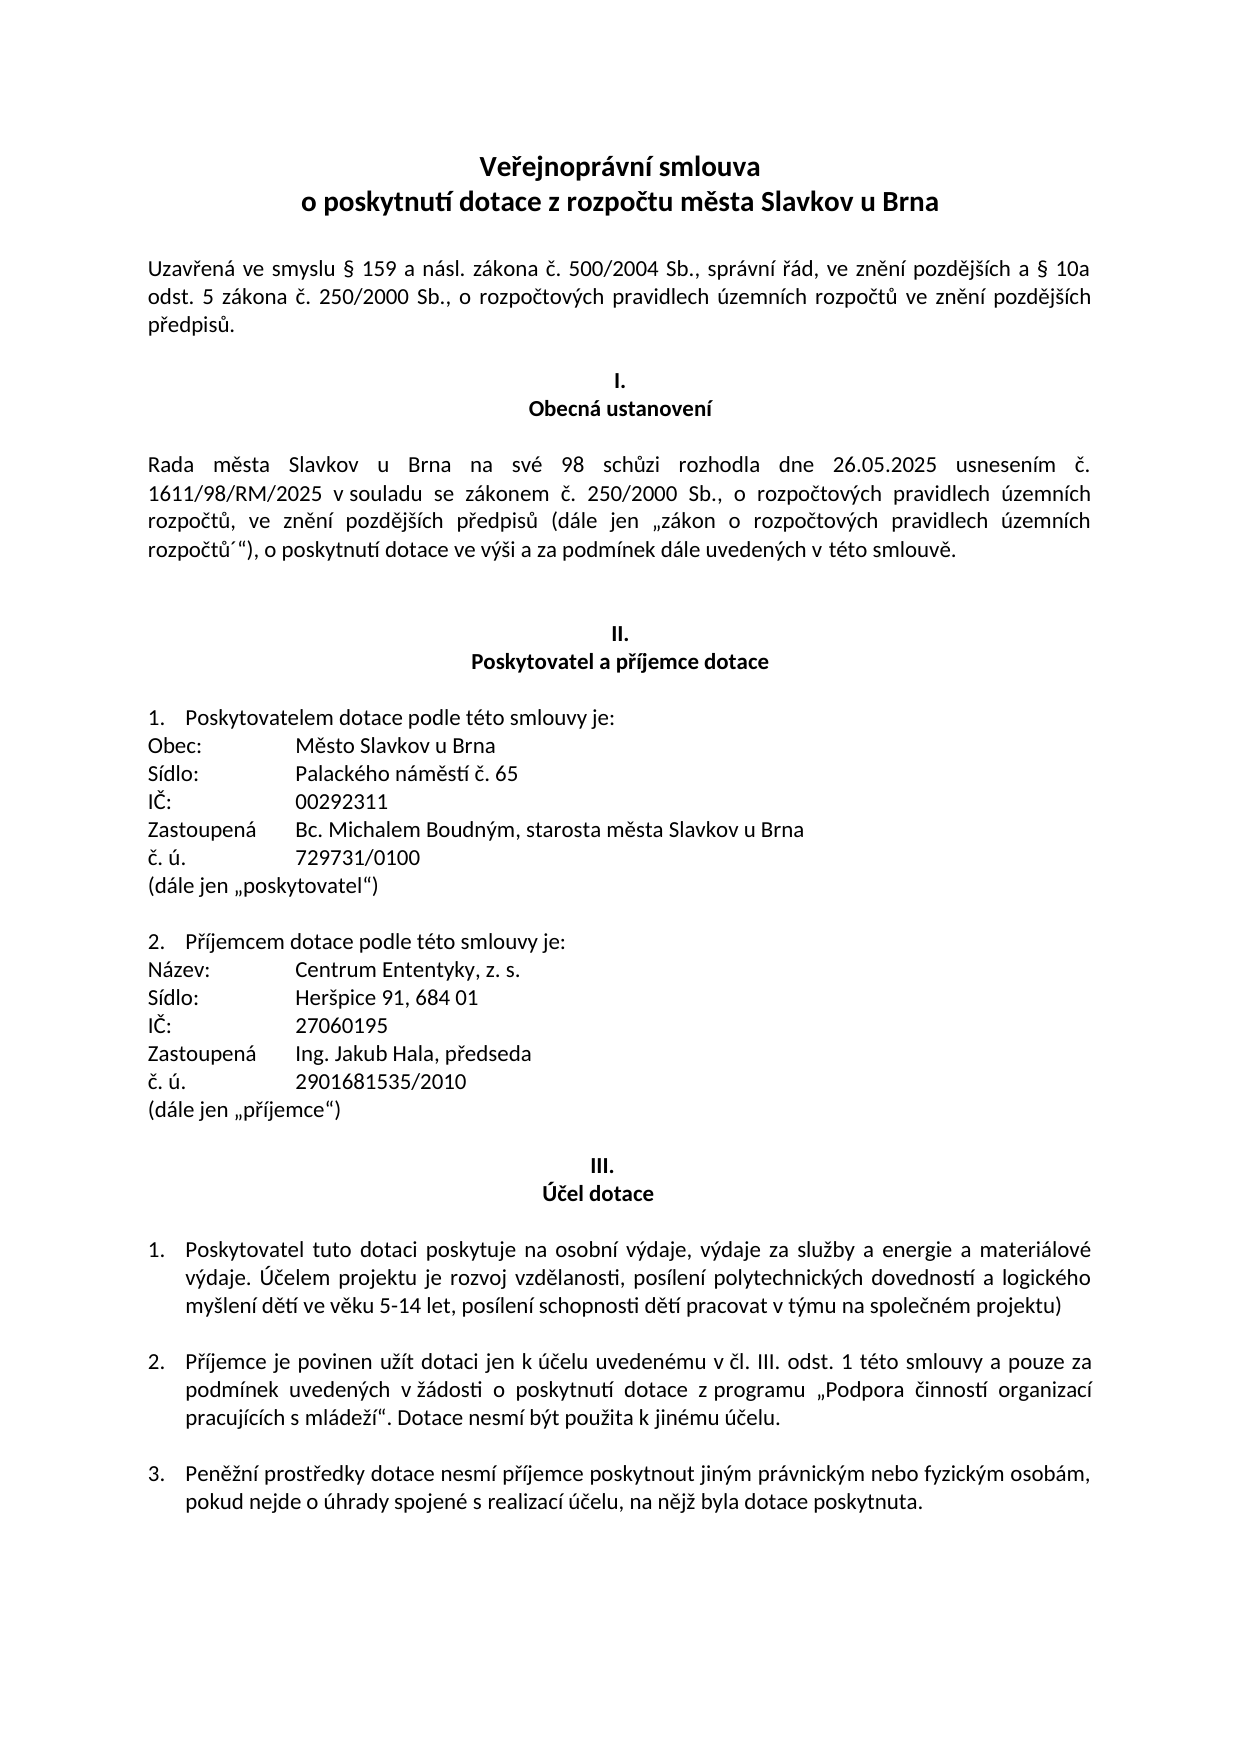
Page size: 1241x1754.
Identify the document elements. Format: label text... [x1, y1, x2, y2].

text č. ú. 729731/0100 [148, 843, 1093, 871]
text č. ú. 2901681535/2010 [148, 1067, 1093, 1095]
text Poskytovatel a příjemce dotace [148, 647, 1093, 675]
text Obec: Město Slavkov u Brna [148, 731, 1093, 759]
text Veřejnoprávní smlouva [148, 148, 1093, 183]
list Peněžní prostředky dotace nesmí příjemce poskytnout jiným právnickým nebo fyzickým osobám, pokud nejde o úhrady spojené s realizací účelu, na nějž byla dotace poskytnuta. [148, 1459, 1093, 1515]
text Sídlo: Heršpice 91, 684 01 [148, 983, 1093, 1011]
text I. [148, 367, 1093, 394]
text Obecná ustanovení [148, 394, 1093, 423]
text Název: Centrum Ententyky, z. s. [148, 955, 1093, 983]
text IČ: 00292311 [148, 787, 1093, 815]
text Zastoupená Bc. Michalem Boudným, starosta města Slavkov u Brna [148, 815, 1093, 843]
text Zastoupená Ing. Jakub Hala, předseda [148, 1039, 1093, 1067]
text Sídlo: Palackého náměstí č. 65 [148, 759, 1093, 787]
list Příjemce je povinen užít dotaci jen k účelu uvedenému v čl. III. odst. 1 této smlouvy a pouze za podmínek uvedených v žádosti o poskytnutí dotace z programu „Podpora činností organizací pracujících s mládeží“. Dotace nesmí být použita k jinému účelu. [148, 1347, 1093, 1431]
list Poskytovatelem dotace podle této smlouvy je: [148, 703, 1093, 731]
text II. [148, 619, 1093, 647]
list Příjemcem dotace podle této smlouvy je: [148, 927, 1093, 955]
text o poskytnutí dotace z rozpočtu města Slavkov u Brna [148, 183, 1093, 219]
text (dále jen „příjemce“) [148, 1095, 1093, 1123]
text III. [516, 1151, 1093, 1179]
list Poskytovatel tuto dotaci poskytuje na osobní výdaje, výdaje za služby a energie a materiálové výdaje. Účelem projektu je rozvoj vzdělanosti, posílení polytechnických dovedností a logického myšlení dětí ve věku 5-14 let, posílení schopnosti dětí pracovat v týmu na společném projektu) [148, 1235, 1093, 1319]
text Uzavřená ve smyslu § násl. zákona č. 500/2004 Sb., správní řád, ve znění pozdějších a § 10a odst. 5 zákona č. 250/2000 Sb., o rozpočtových pravidlech územních rozpočtů ve znění pozdějších předpisů. [148, 254, 1093, 338]
text Účel dotace [148, 1179, 1093, 1207]
text IČ: 27060195 [148, 1011, 1093, 1039]
text (dále jen „poskytovatel“) [148, 871, 1093, 899]
text Rada města Slavkov u Brna na své 98 schůzi rozhodla dne 26.05.2025 usnesením č. 1611/98/RM/2025 v souladu se zákonem č. 250/2000 Sb., o rozpočtových pravidlech územních rozpočtů, ve znění pozdějších předpisů (dále jen „zákon o rozpočtových pravidlech územních rozpočtů´“), o poskytnutí dotace ve výši a za podmínek dále uvedených v této smlouvě. [148, 451, 1093, 563]
